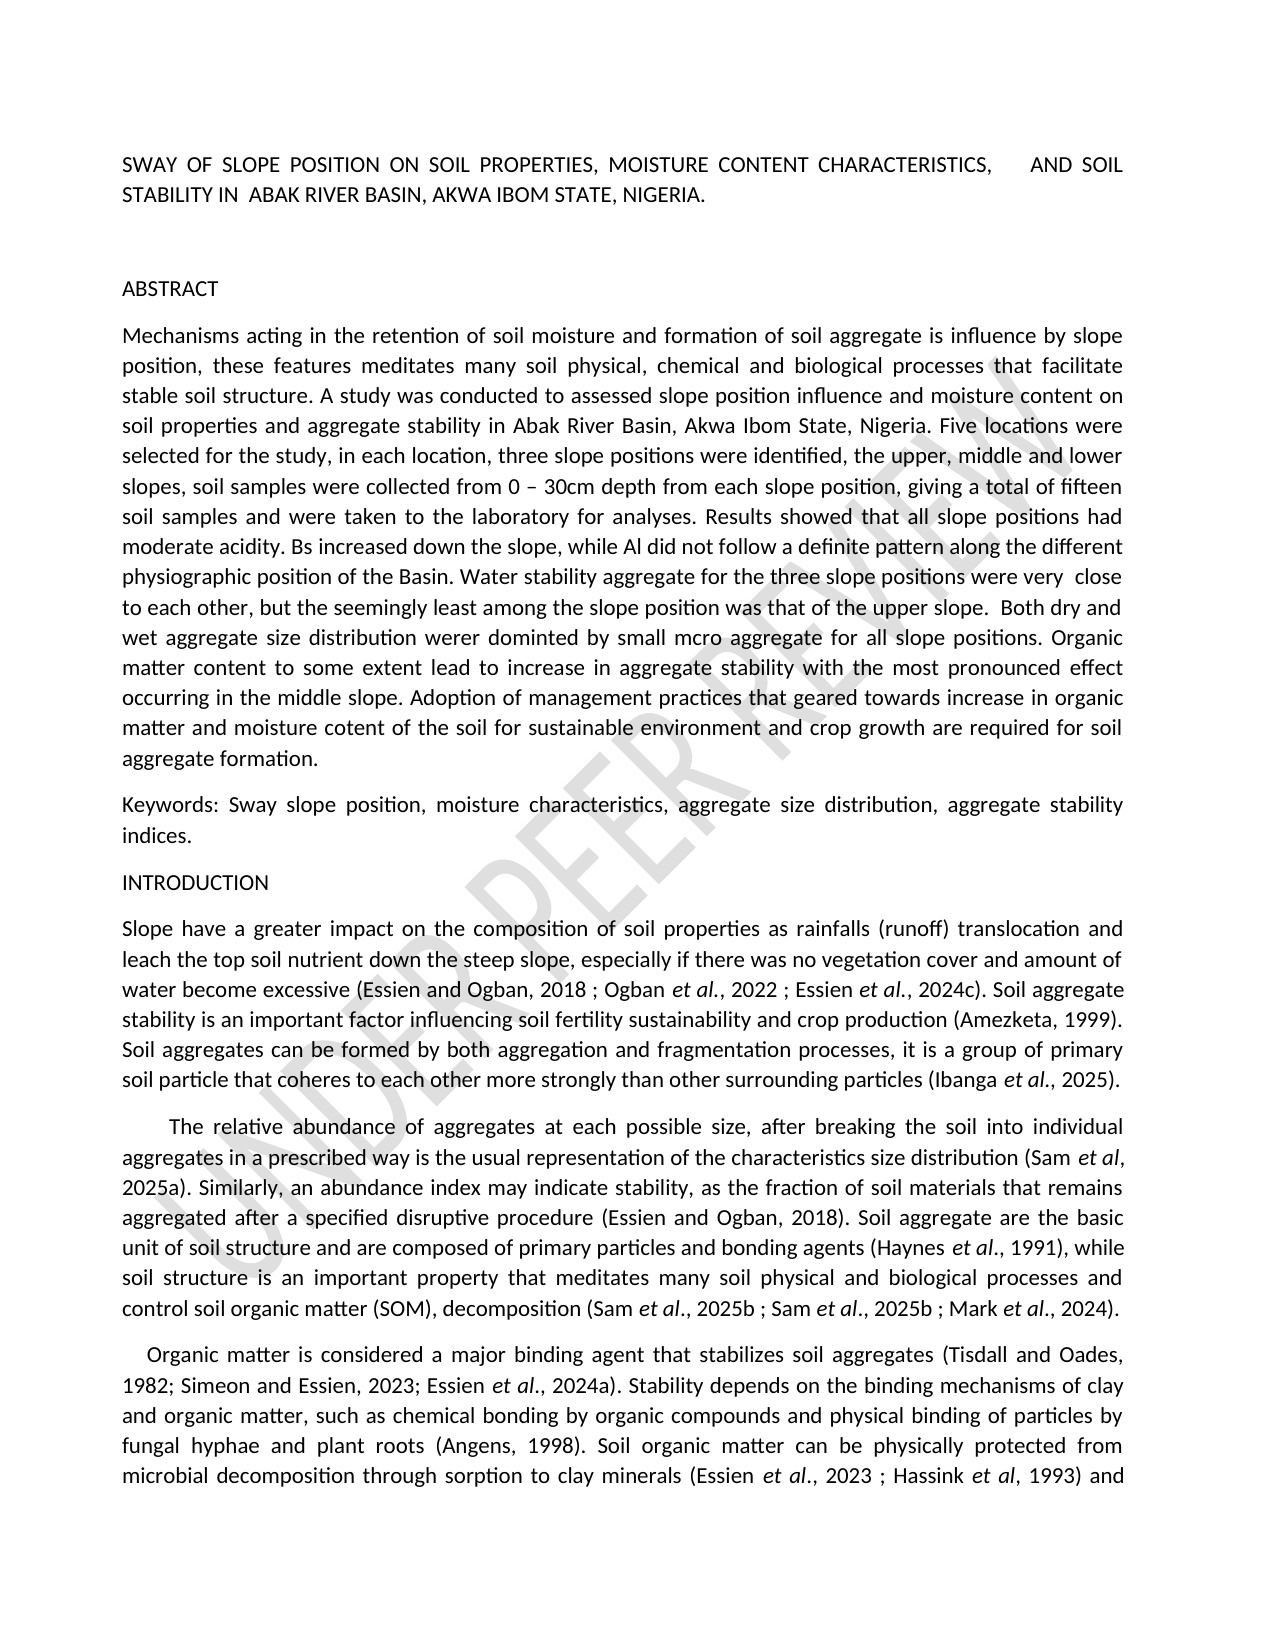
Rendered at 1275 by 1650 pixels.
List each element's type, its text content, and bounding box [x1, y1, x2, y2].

text The relative abundance of aggregates at each possible size, after breaking the soil into individual aggregates in a prescribed way is the usual representation of the characteristics size distribution (Sam et al, 2025a). Similarly, an abundance index may indicate stability, as the fraction of soil materials that remains aggregated after a specified disruptive procedure (Essien and Ogban, 2018). Soil aggregate are the basic unit of soil structure and are composed of primary particles and bonding agents (Haynes et al., 1991), while soil structure is an important property that meditates many soil physical and biological processes and control soil organic matter (SOM), decomposition (Sam et al., 2025b ; Sam et al., 2025b ; Mark et al., 2024). [122, 1112, 1125, 1322]
text Mechanisms acting in the retention of soil moisture and formation of soil aggregate is influence by slope position, these features meditates many soil physical, chemical and biological processes that facilitate stable soil structure. A study was conducted to assessed slope position influence and moisture content on soil properties and aggregate stability in Abak River Basin, Akwa Ibom State, Nigeria. Five locations were selected for the study, in each location, three slope positions were identified, the upper, middle and lower slopes, soil samples were collected from 0 – 30cm depth from each slope position, giving a total of fifteen soil samples and were taken to the laboratory for analyses. Results showed that all slope positions had moderate acidity. Bs increased down the slope, while Al did not follow a definite pattern along the different physiographic position of the Basin. Water stability aggregate for the three slope positions were very close to each other, but the seemingly least among the slope position was that of the upper slope. Both dry and wet aggregate size distribution werer dominted by small mcro aggregate for all slope positions. Organic matter content to some extent lead to increase in aggregate stability with the most pronounced effect occurring in the middle slope. Adoption of management practices that geared towards increase in organic matter and moisture cotent of the soil for sustainable environment and crop growth are required for soil aggregate formation. [122, 321, 1125, 772]
text Slope have a greater impact on the composition of soil properties as rainfalls (runoff) translocation and leach the top soil nutrient down the steep slope, especially if there was no vegetation cover and amount of water become excessive (Essien and Ogban, 2018 ; Ogban et al., 2022 ; Essien et al., 2024c). Soil aggregate stability is an important factor influencing soil fertility sustainability and crop production (Amezketa, 1999). Soil aggregates can be formed by both aggregation and fragmentation processes, it is a group of primary soil particle that coheres to each other more strongly than other surrounding particles (Ibanga et al., 2025). [122, 914, 1125, 1094]
text Keywords: Sway slope position, moisture characteristics, aggregate size distribution, aggregate stability indices. [122, 791, 1125, 849]
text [122, 1341, 1125, 1489]
text ABSTRACT [122, 274, 1125, 302]
text INTRODUCTION [122, 868, 1125, 896]
text SWAY OF SLOPE POSITION ON SOIL PROPERTIES, MOISTURE CONTENT CHARACTERISTICS, AND SOIL STABILITY IN ABAK RIVER BASIN, AKWA IBOM STATE, NIGERIA. [122, 150, 1125, 208]
